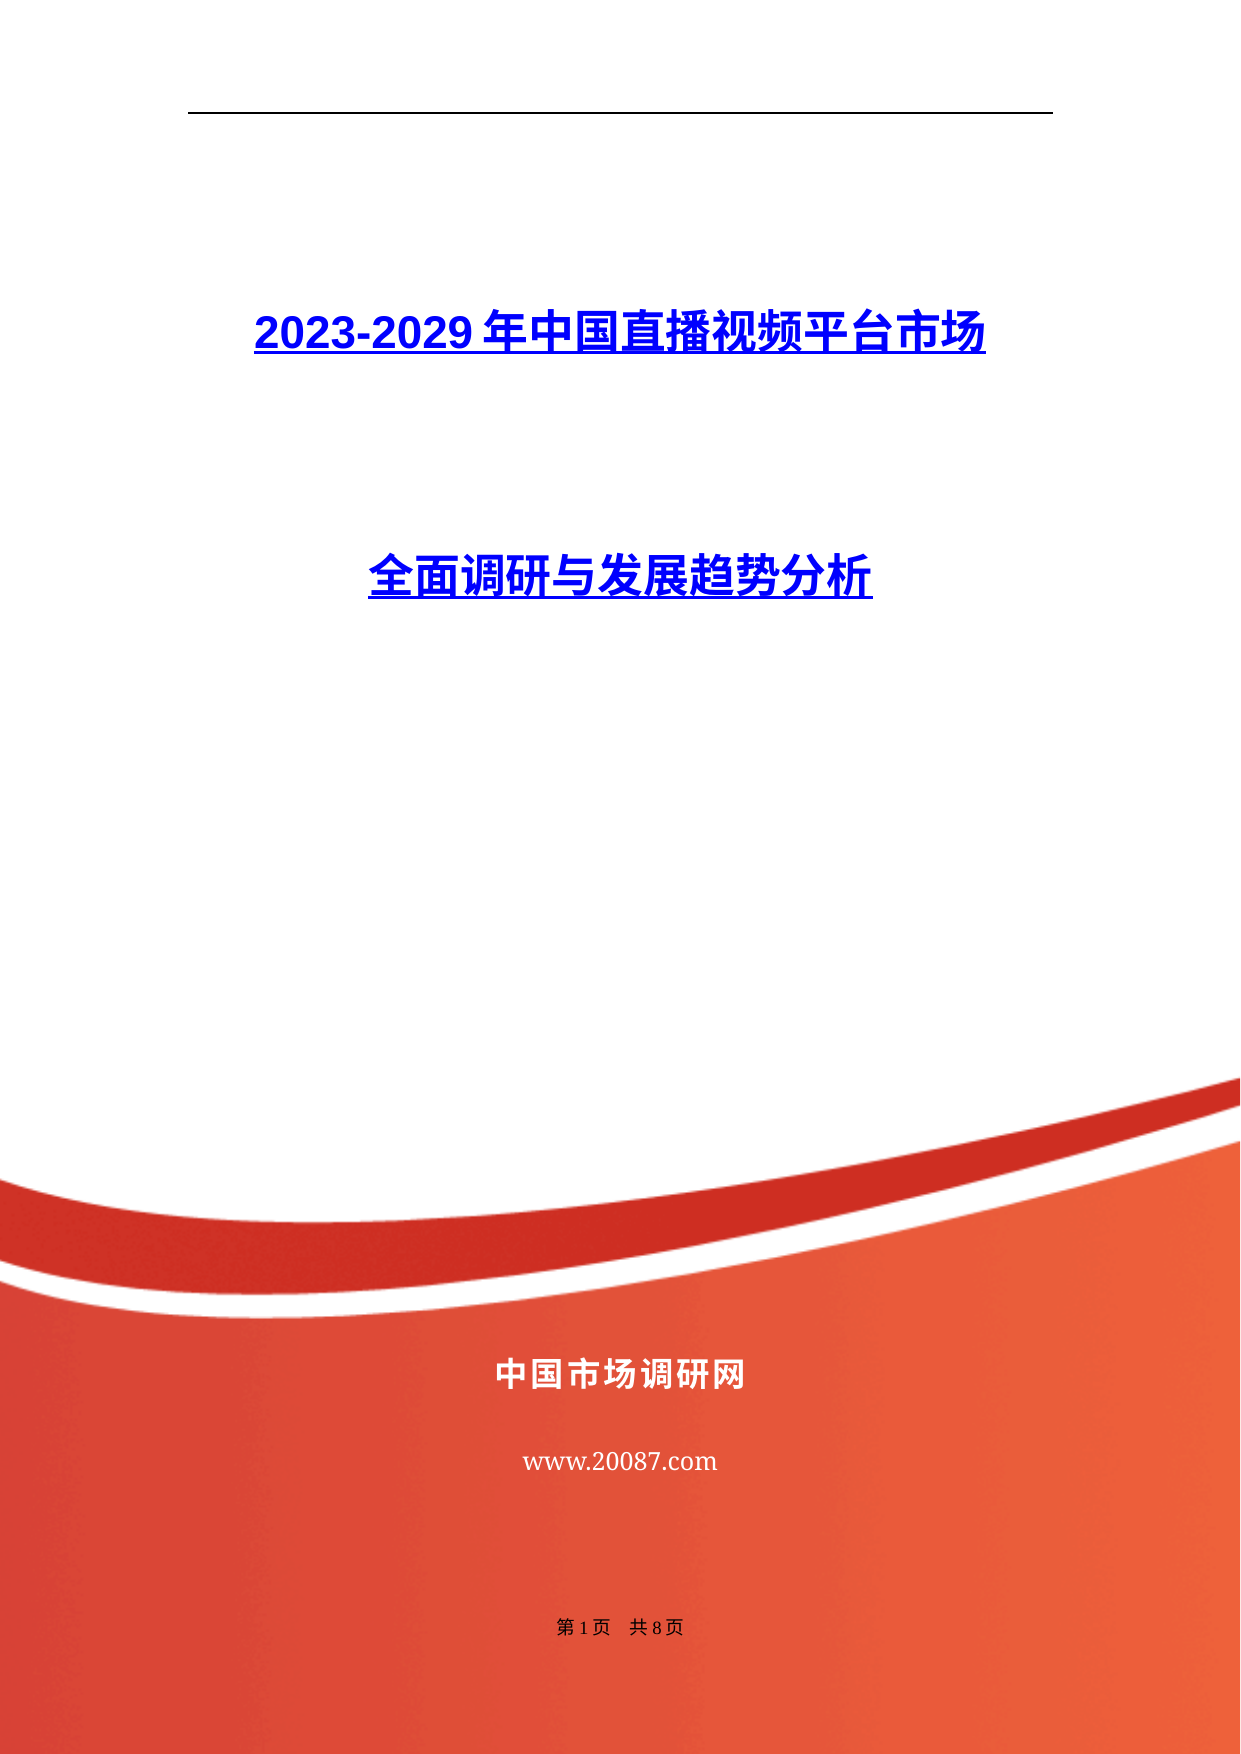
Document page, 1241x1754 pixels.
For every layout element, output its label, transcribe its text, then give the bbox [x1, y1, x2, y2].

text www.20087.com [187, 1428, 1053, 1493]
subtitle 中国市场调研网 [187, 1339, 1053, 1404]
table_header 2023-2029年中国直播视频平台市场全面调研与发展趋势分析 [188, 207, 1053, 773]
picture [0, 1006, 1241, 1754]
